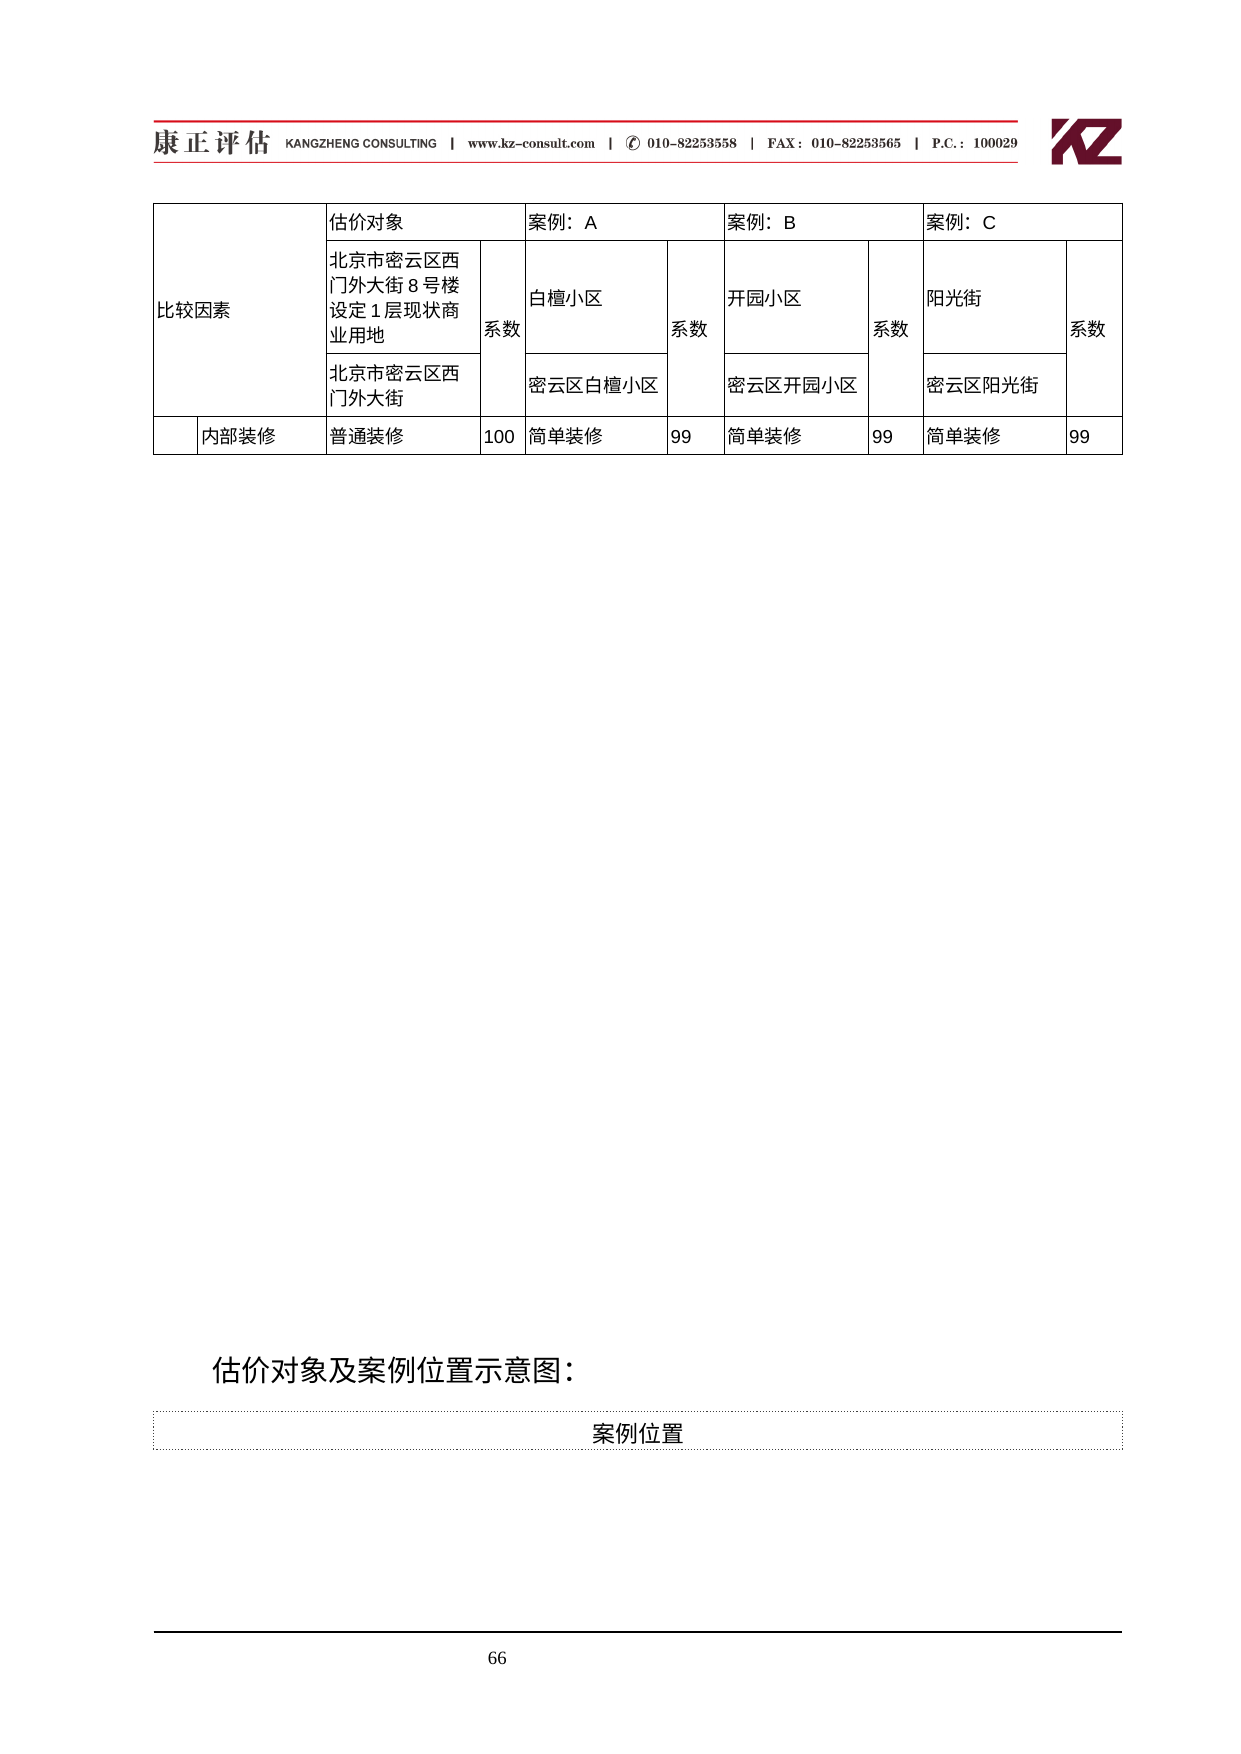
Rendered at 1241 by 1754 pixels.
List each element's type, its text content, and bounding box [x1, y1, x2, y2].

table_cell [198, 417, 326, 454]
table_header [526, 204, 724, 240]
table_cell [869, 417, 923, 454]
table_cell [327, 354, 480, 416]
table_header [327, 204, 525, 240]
picture [153, 118, 1122, 165]
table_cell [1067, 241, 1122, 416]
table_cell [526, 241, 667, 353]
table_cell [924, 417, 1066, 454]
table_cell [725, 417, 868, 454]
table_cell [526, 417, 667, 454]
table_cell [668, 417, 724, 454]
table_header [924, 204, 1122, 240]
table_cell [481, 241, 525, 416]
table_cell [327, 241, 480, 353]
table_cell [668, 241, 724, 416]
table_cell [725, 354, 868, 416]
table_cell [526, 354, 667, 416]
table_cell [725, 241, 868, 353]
text 估价对象及案例位置示意图： [153, 1347, 1119, 1390]
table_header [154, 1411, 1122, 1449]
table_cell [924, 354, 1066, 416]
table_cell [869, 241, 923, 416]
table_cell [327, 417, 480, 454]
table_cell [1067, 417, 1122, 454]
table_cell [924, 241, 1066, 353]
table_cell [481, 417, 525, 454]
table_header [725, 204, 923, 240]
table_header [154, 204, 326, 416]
